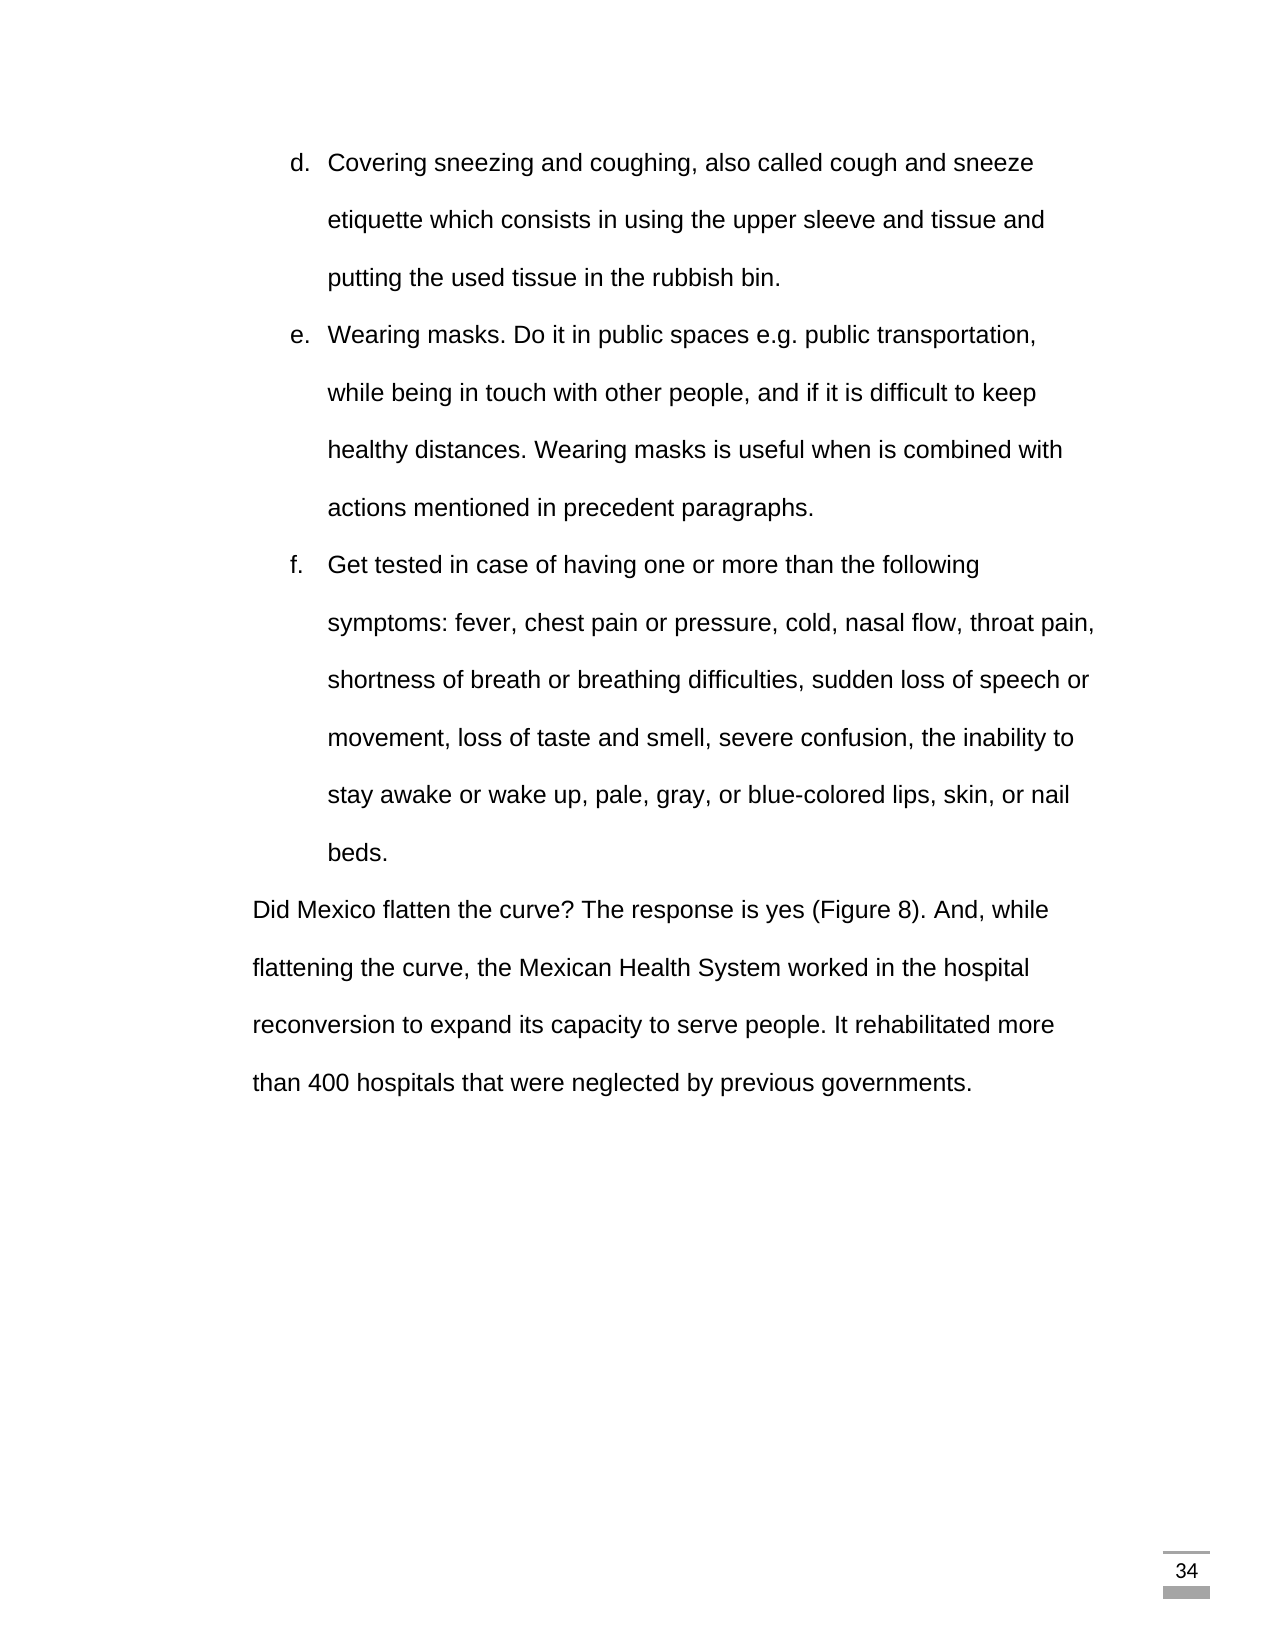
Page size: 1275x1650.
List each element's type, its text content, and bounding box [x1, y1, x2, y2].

list Get tested in case of having one or more than the following symptoms: fever, chest pain or pressure, cold, nasal flow, throat pain, shortness of breath or breathing difficulties, sudden loss of speech or movement, loss of taste and smell, severe confusion, the inability to stay awake or wake up, pale, gray, or blue-colored lips, skin, or nail beds. [290, 550, 1098, 866]
list Covering sneezing and coughing, also called cough and sneeze etiquette which consists in using the upper sleeve and tissue and putting the used tissue in the rubbish bin. [290, 148, 1098, 291]
list Did Mexico flatten the curve? The response is yes (Figure 8). And, while flattening the curve, the Mexican Health System worked in the hospital reconversion to expand its capacity to serve people. It rehabilitated more than 400 hospitals that were neglected by previous governments. [252, 895, 1098, 1096]
list Wearing masks. Do it in public spaces e.g. public transportation, while being in touch with other people, and if it is difficult to keep healthy distances. Wearing masks is useful when is combined with actions mentioned in precedent paragraphs. [290, 320, 1098, 521]
